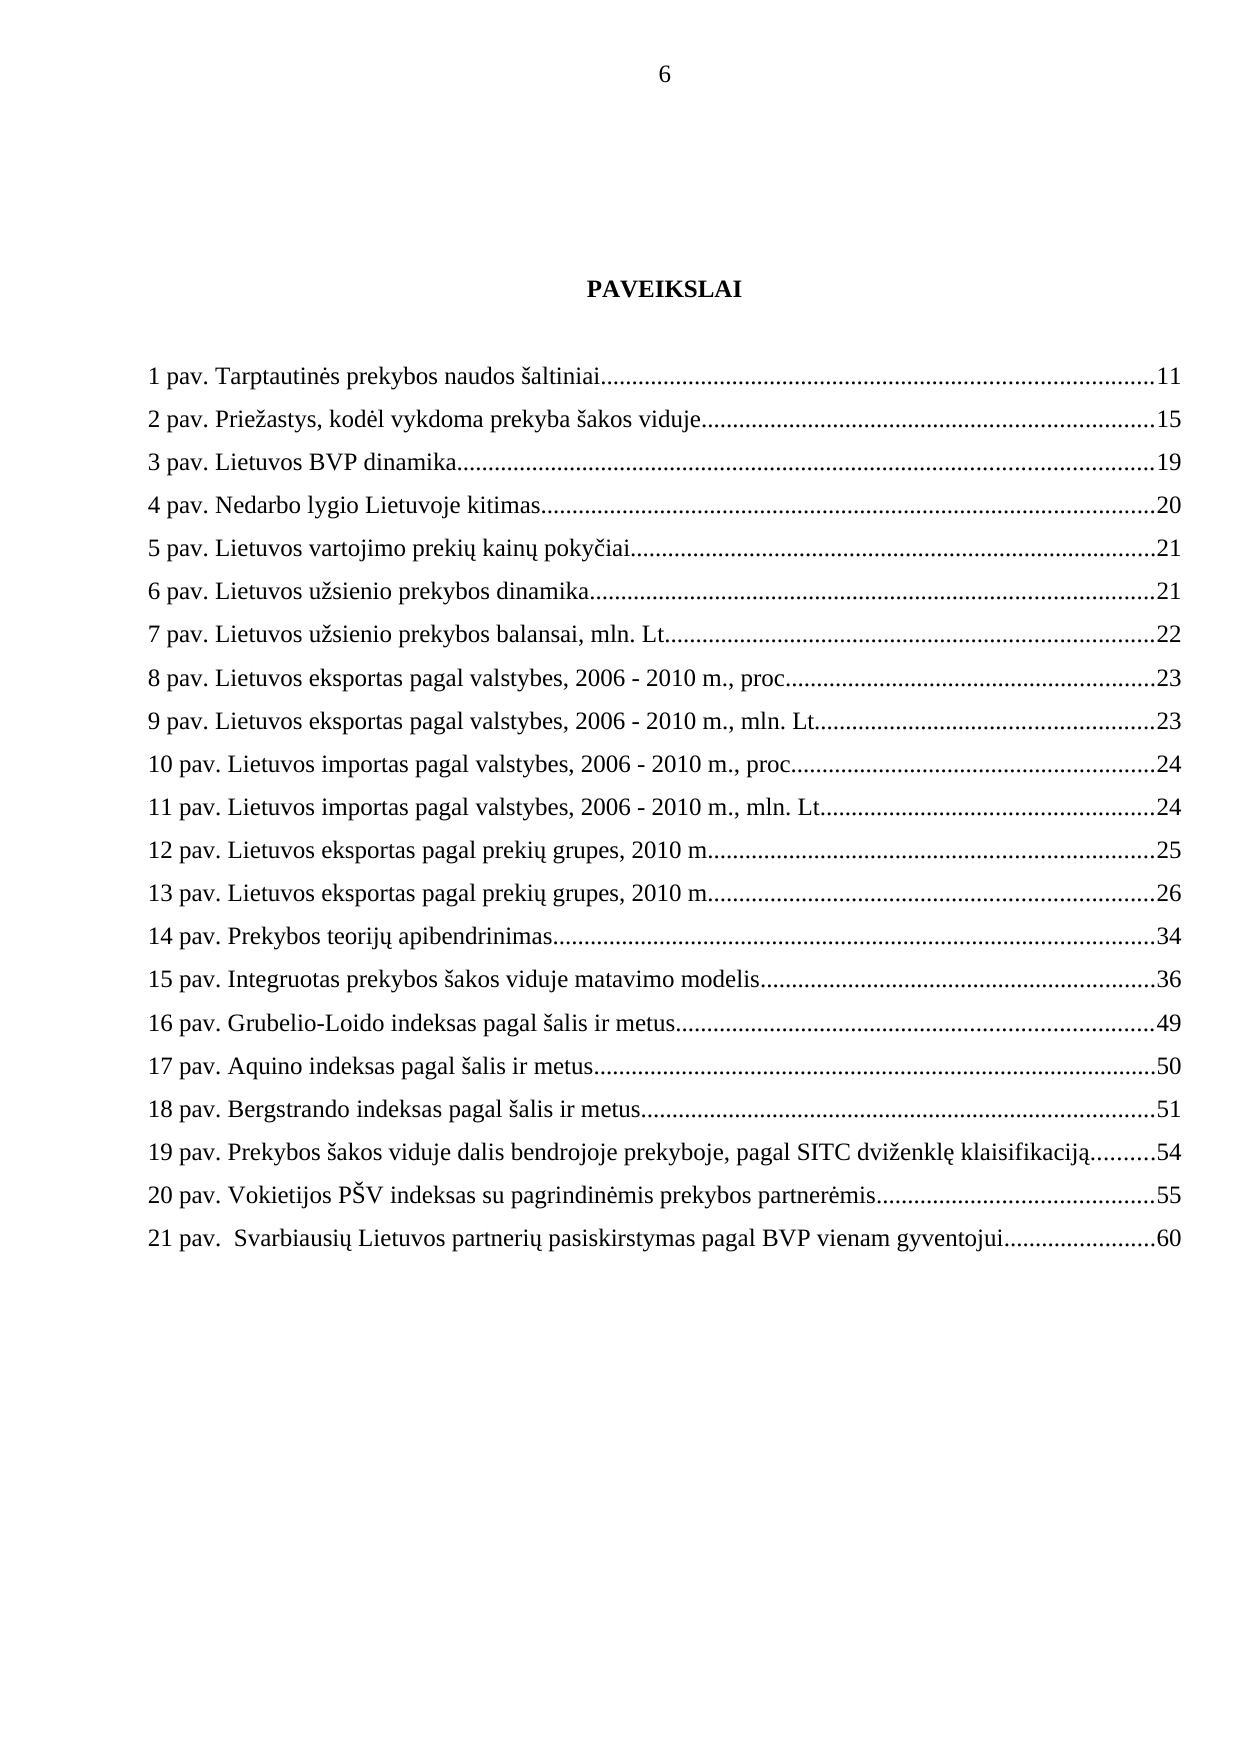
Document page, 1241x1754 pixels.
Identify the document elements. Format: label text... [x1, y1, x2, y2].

text 17 pav. Aquino indeksas pagal šalis ir metus 50 [148, 1051, 1152, 1079]
text 11 pav. Lietuvos importas pagal valstybes, 2006 - 2010 m., mln. Lt 24 [148, 792, 1152, 821]
text 8 pav. Lietuvos eksportas pagal valstybes, 2006 - 2010 m., proc. 23 [148, 663, 1152, 691]
text 5 pav. Lietuvos vartojimo prekių kainų pokyčiai 21 [148, 533, 1152, 562]
text 20 pav. Vokietijos PŠV indeksas su pagrindinėmis prekybos partnerėmis 55 [148, 1180, 1152, 1209]
text 21 pav. Svarbiausių Lietuvos partnerių pasiskirstymas pagal BVP vienam gyventojui 60 [148, 1223, 1152, 1252]
text 10 pav. Lietuvos importas pagal valstybes, 2006 - 2010 m., proc. 24 [148, 749, 1152, 778]
text 7 pav. Lietuvos užsienio prekybos balansai, mln. Lt 22 [148, 619, 1152, 648]
text 12 pav. Lietuvos eksportas pagal prekių grupes, 2010 m. 25 [148, 835, 1152, 864]
text 9 pav. Lietuvos eksportas pagal valstybes, 2006 - 2010 m., mln. Lt 23 [148, 706, 1152, 734]
text 13 pav. Lietuvos eksportas pagal prekių grupes, 2010 m. 26 [148, 878, 1152, 907]
text 19 pav. Prekybos šakos viduje dalis bendrojoje prekyboje, pagal SITC dviženklę klaisifikaciją 54 [148, 1137, 1152, 1166]
text 14 pav. Prekybos teorijų apibendrinimas 34 [148, 921, 1152, 950]
text 18 pav. Bergstrando indeksas pagal šalis ir metus 51 [148, 1094, 1152, 1123]
text 15 pav. Integruotas prekybos šakos viduje matavimo modelis 36 [148, 964, 1152, 993]
text 2 pav. Priežastys, kodėl vykdoma prekyba šakos viduje 15 [148, 404, 1152, 433]
text 4 pav. Nedarbo lygio Lietuvoje kitimas 20 [148, 490, 1152, 519]
text PAVEIKSLAI [148, 274, 1181, 303]
text 3 pav. Lietuvos BVP dinamika 19 [148, 447, 1152, 476]
text 1 pav. Tarptautinės prekybos naudos šaltiniai 11 [148, 361, 1152, 389]
text 16 pav. Grubelio-Loido indeksas pagal šalis ir metus 49 [148, 1008, 1152, 1036]
text 6 pav. Lietuvos užsienio prekybos dinamika 21 [148, 576, 1152, 605]
